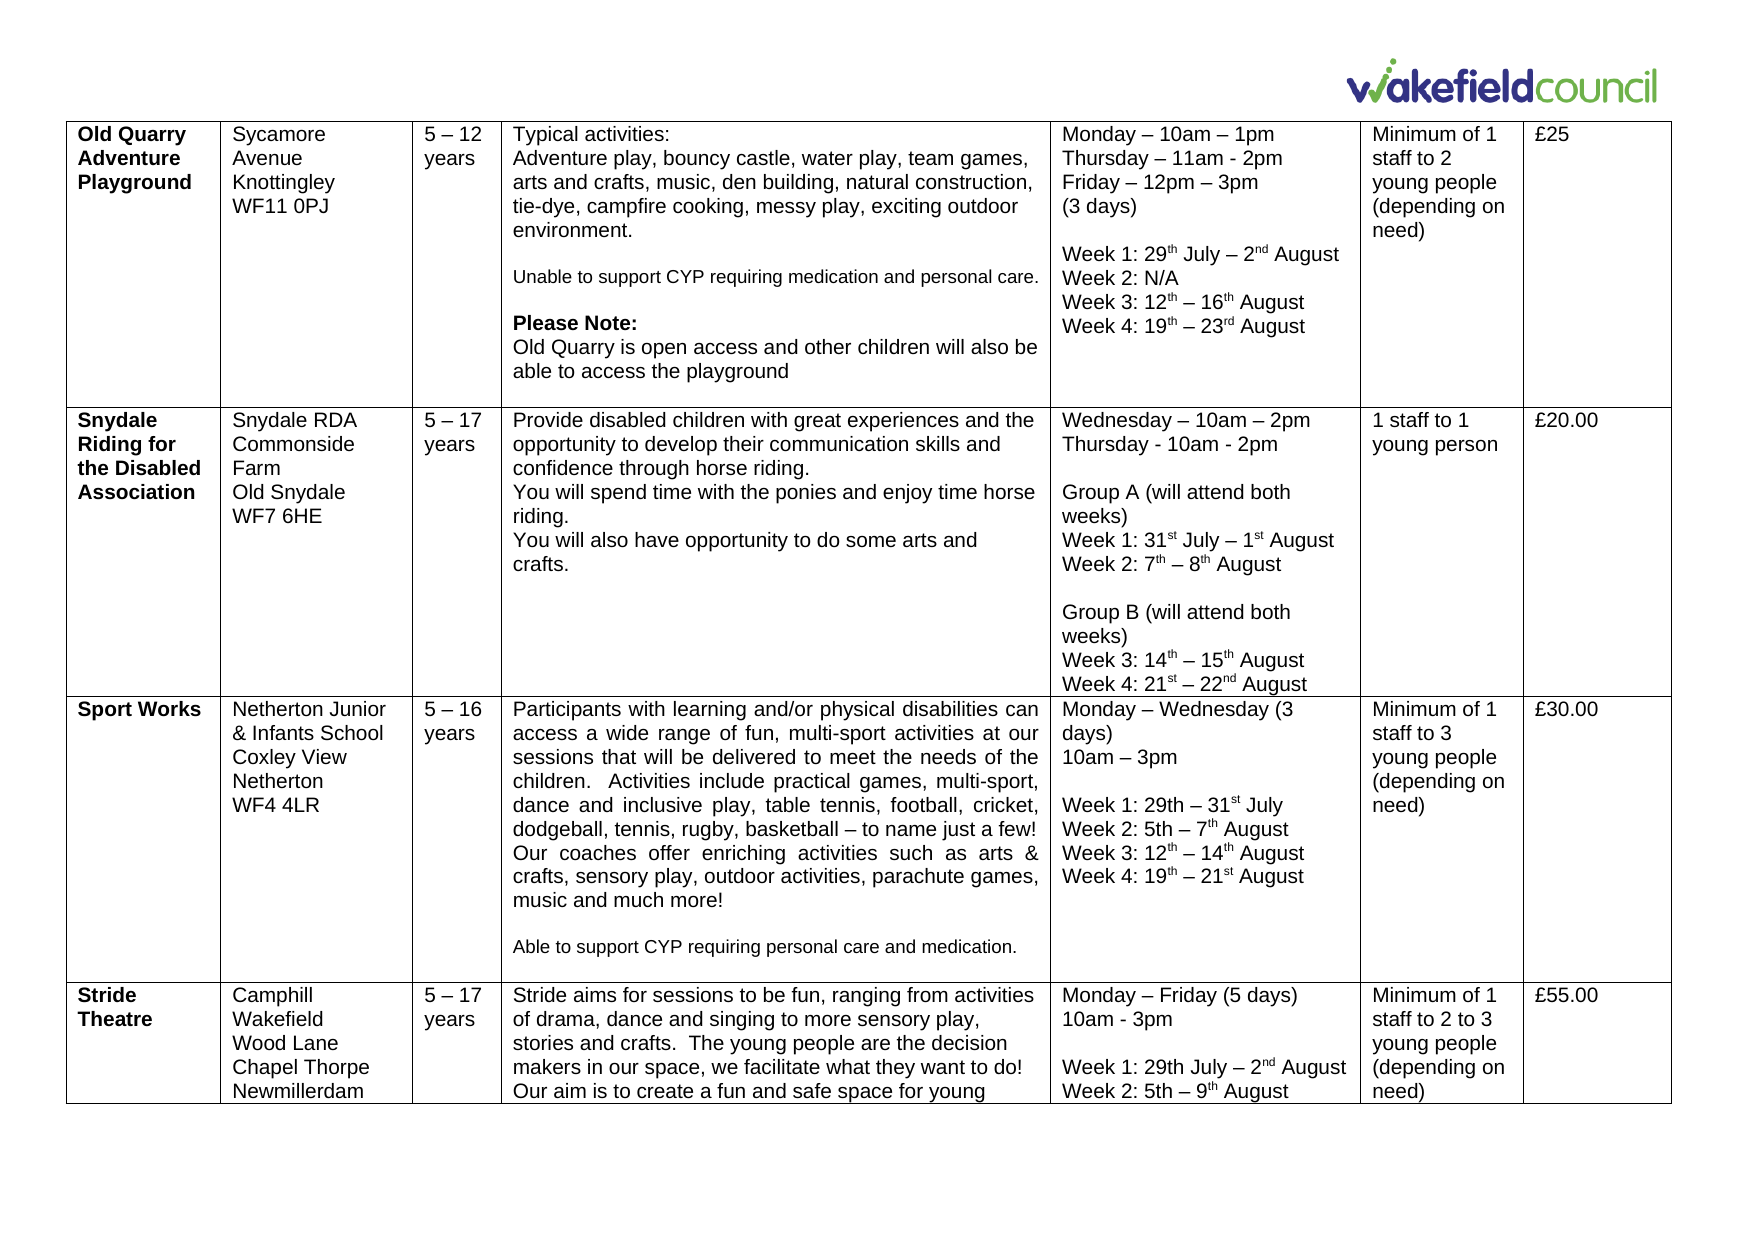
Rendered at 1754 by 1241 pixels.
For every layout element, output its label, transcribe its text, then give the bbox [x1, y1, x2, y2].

table_cell Stride Theatre [67, 983, 220, 1102]
table_cell Camphill Wakefield Wood Lane Chapel Thorpe Newmillerdam WF4 3JL [221, 983, 412, 1102]
table_cell Netherton Junior & Infants School Coxley View Netherton WF4 4LR [221, 697, 412, 982]
picture [1336, 47, 1665, 116]
table_cell 5 – 16 years [413, 697, 501, 982]
table_header Old Quarry Adventure Playground [67, 122, 220, 407]
table_cell Monday – Friday (5 days) 10am - 3pm Week 1: 29th July – 2nd August Week 2: 5th – 9th August Week 3: 12th – 16th August Week 4: 19th – 23rd August [1051, 983, 1360, 1102]
table_cell £30.00 [1524, 697, 1671, 982]
table_cell Snydale RDA Commonside Farm Old Snydale WF7 6HE [221, 408, 412, 696]
table_header Typical activities: Adventure play, bouncy castle, water play, team games, arts and crafts, music, den building, natural construction, tie-dye, campfire cooking, messy play, exciting outdoor environment. Unable to support CYP requiring medication and personal care. Please Note: Old Quarry is open access and other children will also be able to access the playground [502, 122, 1050, 407]
table_header 5 – 12 years [413, 122, 501, 407]
table_cell Sport Works [67, 697, 220, 982]
table_cell 1 staff to 1 young person [1361, 408, 1523, 696]
table_cell Minimum of 1 staff to 3 young people (depending on need) [1361, 697, 1523, 982]
table_header £25 [1524, 122, 1671, 407]
table_cell 5 – 17 years [413, 408, 501, 696]
table_cell £55.00 [1524, 983, 1671, 1102]
table_cell £20.00 [1524, 408, 1671, 696]
table_cell Provide disabled children with great experiences and the opportunity to develop their communication skills and confidence through horse riding. You will spend time with the ponies and enjoy time horse riding. You will also have opportunity to do some arts and crafts. [502, 408, 1050, 696]
table_cell Wednesday – 10am – 2pm Thursday - 10am - 2pm Group A (will attend both weeks) Week 1: 31st July – 1st August Week 2: 7th – 8th August Group B (will attend both weeks) Week 3: 14th – 15th August Week 4: 21st – 22nd August [1051, 408, 1360, 696]
table_cell Snydale Riding for the Disabled Association [67, 408, 220, 696]
table_header Minimum of 1 staff to 2 young people (depending on need) [1361, 122, 1523, 407]
table_cell Minimum of 1 staff to 2 to 3 young people (depending on need) [1361, 983, 1523, 1102]
table_cell Monday – Wednesday (3 days) 10am – 3pm Week 1: 29th – 31st July Week 2: 5th – 7th August Week 3: 12th – 14th August Week 4: 19th – 21st August [1051, 697, 1360, 982]
table_header Monday – 10am – 1pm Thursday – 11am - 2pm Friday – 12pm – 3pm (3 days) Week 1: 29th July – 2nd August Week 2: N/A Week 3: 12th – 16th August Week 4: 19th – 23rd August [1051, 122, 1360, 407]
table_cell 5 – 17 years [413, 983, 501, 1102]
table_header Sycamore Avenue Knottingley WF11 0PJ [221, 122, 412, 407]
table_cell Participants with learning and/or physical disabilities can access a wide range of fun, multi-sport activities at our sessions that will be delivered to meet the needs of the children. Activities include practical games, multi-sport, dance and inclusive play, table tennis, football, cricket, dodgeball, tennis, rugby, basketball – to name just a few! Our coaches offer enriching activities such as arts & crafts, sensory play, outdoor activities, parachute games, music and much more! Able to support CYP requiring personal care and medication. [502, 697, 1050, 982]
